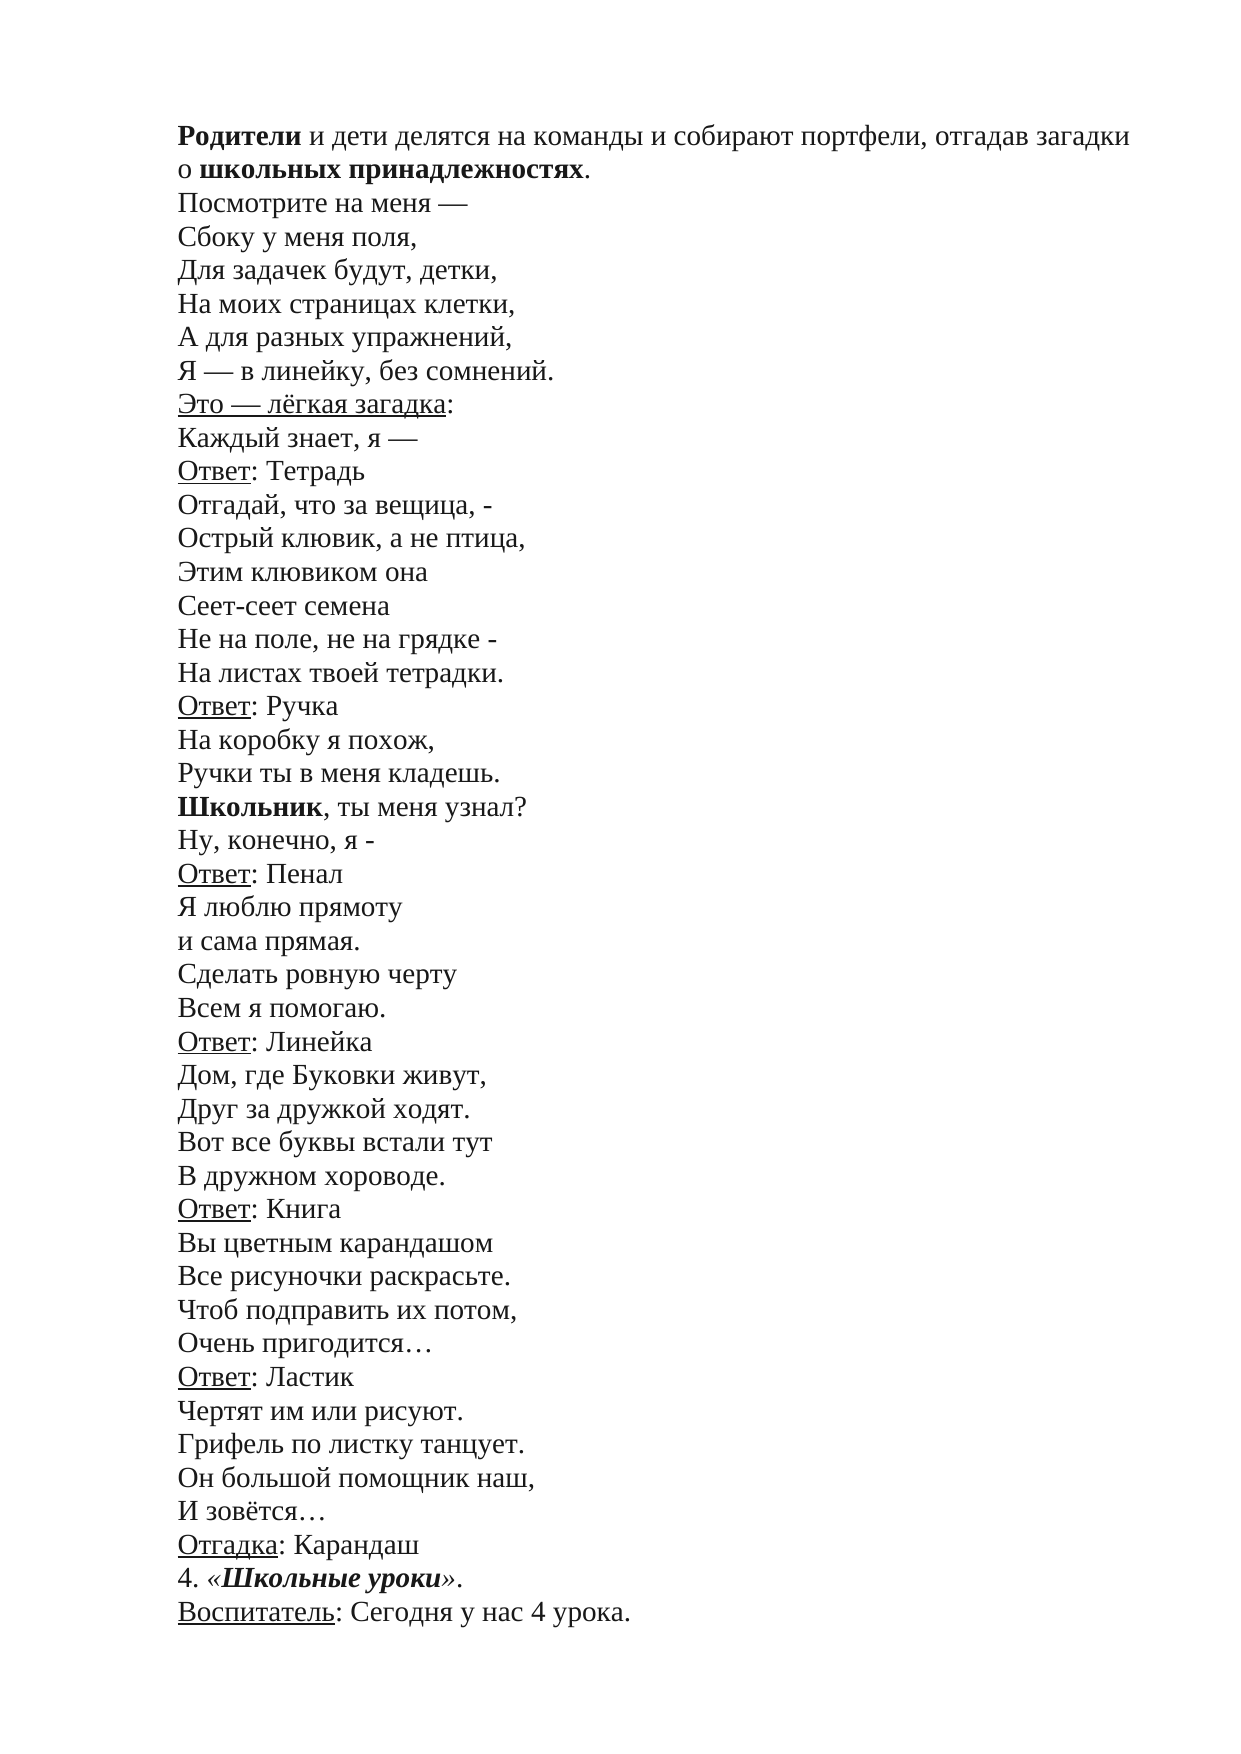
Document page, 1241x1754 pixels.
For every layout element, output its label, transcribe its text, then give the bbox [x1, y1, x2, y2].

text Ручки ты в меня кладешь. [177, 755, 1152, 789]
text В дружном хороводе. [177, 1158, 1152, 1191]
text Чтоб подправить их потом, [177, 1292, 1152, 1326]
text Для задачек будут, детки, [177, 252, 1152, 286]
text Он большой помощник наш, [177, 1460, 1152, 1493]
text Дом, где Буковки живут, [177, 1057, 1152, 1091]
text Сделать ровную черту [177, 957, 1152, 990]
text Отгадай, что за вещица, - [177, 487, 1152, 521]
text Я — в линейку, без сомнений. [177, 353, 1152, 386]
text Ответ: Тетрадь [177, 453, 1152, 487]
text Очень пригодится… [177, 1326, 1152, 1359]
text Я люблю прямоту [177, 889, 1152, 923]
text А для разных упражнений, [177, 319, 1152, 353]
text И зовётся… [177, 1493, 1152, 1527]
text Острый клювик, а не птица, [177, 521, 1152, 554]
text Грифель по листку танцует. [177, 1426, 1152, 1460]
text Сбоку у меня поля, [177, 219, 1152, 252]
text и сама прямая. [177, 923, 1152, 957]
text Родители и дети делятся на команды и собирают портфели, отгадав загадки о школьных принадлежностях. [177, 118, 1152, 185]
text Посмотрите на меня — [177, 185, 1152, 219]
text На моих страницах клетки, [177, 286, 1152, 319]
text Ну, конечно, я - [177, 822, 1152, 856]
text На листах твоей тетрадки. [177, 655, 1152, 688]
text Не на поле, не на грядке - [177, 621, 1152, 655]
text Воспитатель: Сегодня у нас 4 урока. [177, 1594, 1152, 1627]
text Вот все буквы встали тут [177, 1124, 1152, 1158]
text 4. «Школьные уроки». [177, 1560, 1152, 1594]
text Этим клювиком она [177, 554, 1152, 588]
text Чертят им или рисуют. [177, 1393, 1152, 1426]
text Это — лёгкая загадка: [177, 386, 1152, 420]
text Отгадка: Карандаш [177, 1527, 1152, 1560]
text Ответ: Пенал [177, 856, 1152, 889]
text Каждый знает, я — [177, 420, 1152, 453]
text Ответ: Книга [177, 1191, 1152, 1225]
text Ответ: Ручка [177, 688, 1152, 722]
text Все рисуночки раскрасьте. [177, 1258, 1152, 1292]
text На коробку я похож, [177, 722, 1152, 755]
text Вы цветным карандашом [177, 1225, 1152, 1258]
text Школьник, ты меня узнал? [177, 789, 1152, 822]
text Сеет-сеет семена [177, 588, 1152, 621]
text Друг за дружкой ходят. [177, 1091, 1152, 1124]
text Ответ: Линейка [177, 1024, 1152, 1057]
text Ответ: Ластик [177, 1359, 1152, 1393]
text Всем я помогаю. [177, 990, 1152, 1024]
